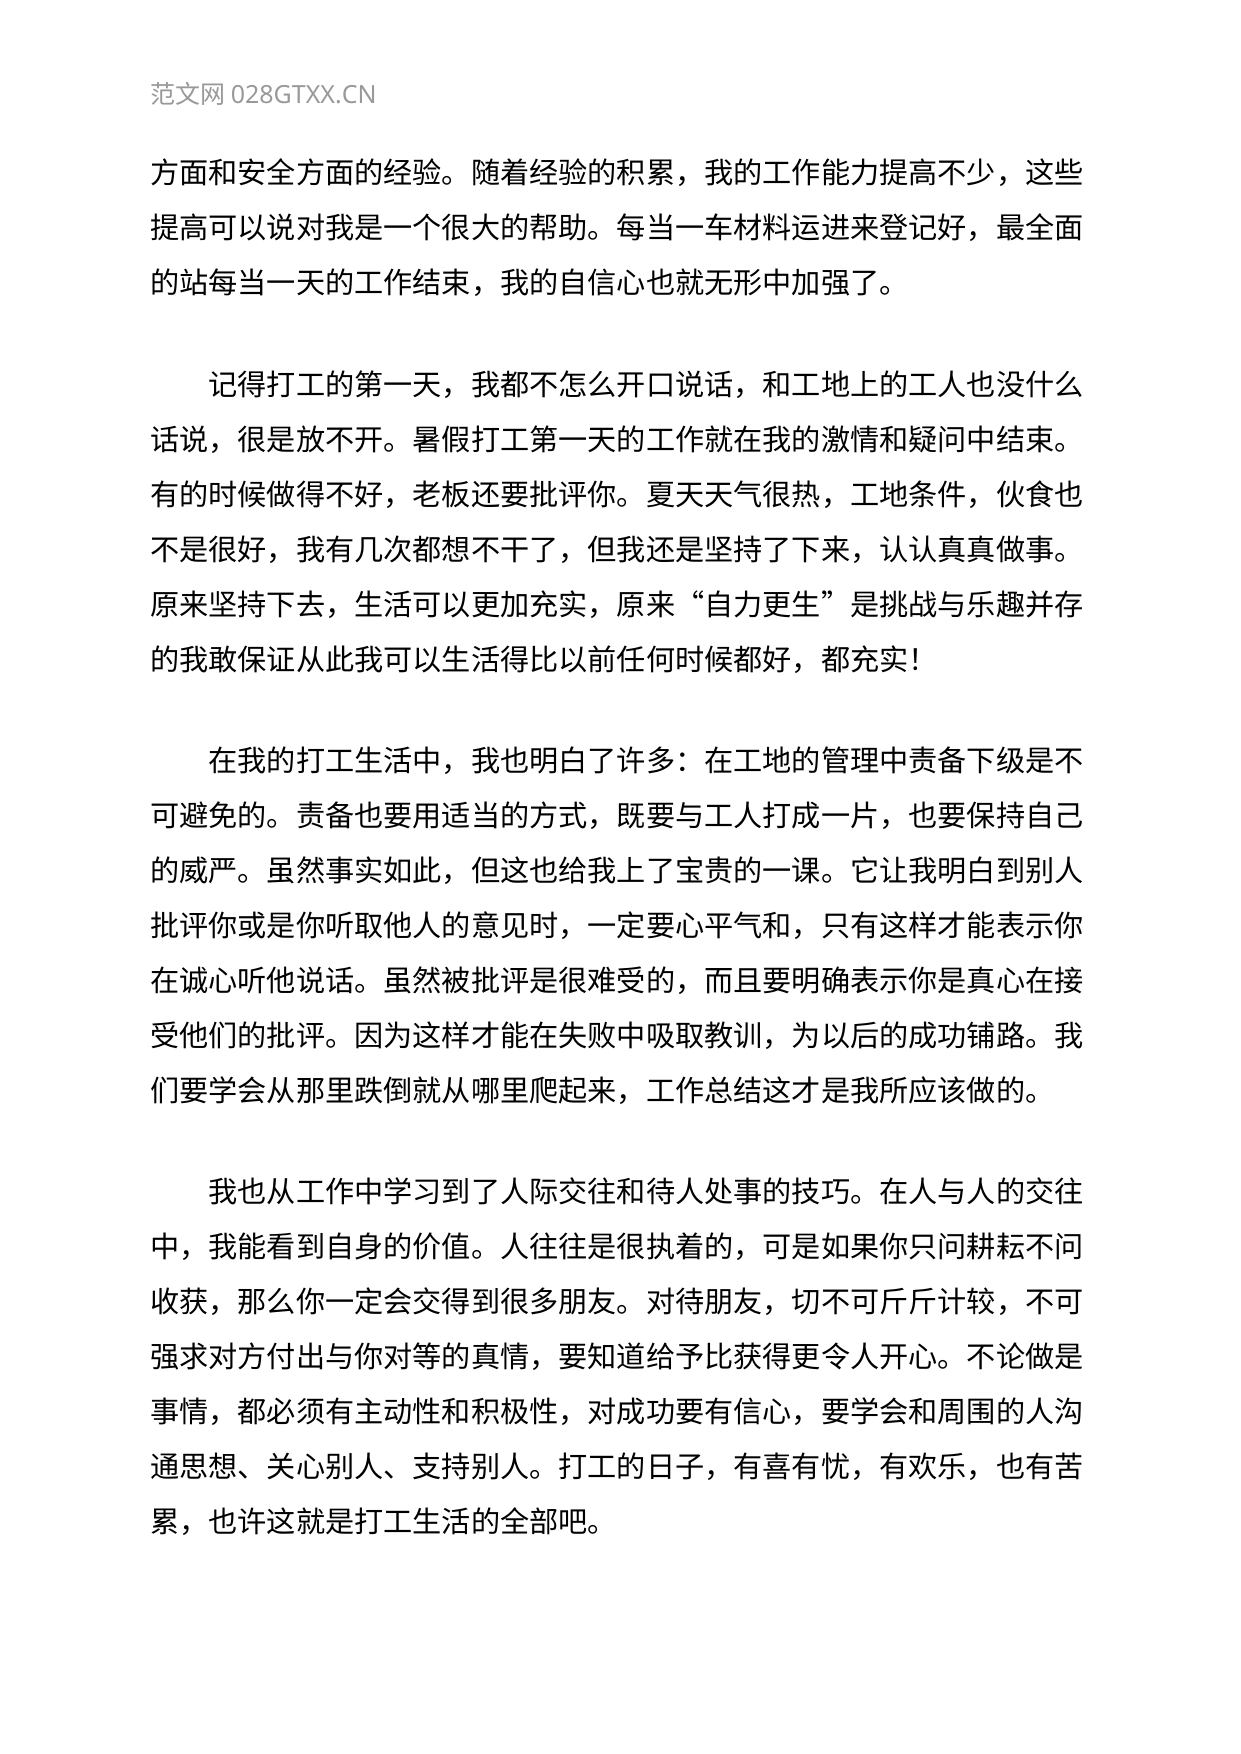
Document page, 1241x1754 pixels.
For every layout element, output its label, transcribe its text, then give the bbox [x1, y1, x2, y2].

text 我也从工作中学习到了人际交往和待人处事的技巧。在人与人的交往中，我能看到自身的价值。人往往是很执着的，可是如果你只问耕耘不问收获，那么你一定会交得到很多朋友。对待朋友，切不可斤斤计较，不可强求对方付出与你对等的真情，要知道给予比获得更令人开心。不论做是事情，都必须有主动性和积极性，对成功要有信心，要学会和周围的人沟通思想、关心别人、支持别人。打工的日子，有喜有忧，有欢乐，也有苦累，也许这就是打工生活的全部吧。 [150, 1169, 1090, 1541]
text 记得打工的第一天，我都不怎么开口说话，和工地上的工人也没什么话说，很是放不开。暑假打工第一天的工作就在我的激情和疑问中结束。有的时候做得不好，老板还要批评你。夏天天气很热，工地条件，伙食也不是很好，我有几次都想不干了，但我还是坚持了下来，认认真真做事。原来坚持下去，生活可以更加充实，原来“自力更生”是挑战与乐趣并存的我敢保证从此我可以生活得比以前任何时候都好，都充实！ [150, 362, 1090, 678]
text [150, 150, 1090, 302]
text 在我的打工生活中，我也明白了许多：在工地的管理中责备下级是不可避免的。责备也要用适当的方式，既要与工人打成一片，也要保持自己的威严。虽然事实如此，但这也给我上了宝贵的一课。它让我明白到别人批评你或是你听取他人的意见时，一定要心平气和，只有这样才能表示你在诚心听他说话。虽然被批评是很难受的，而且要明确表示你是真心在接受他们的批评。因为这样才能在失败中吸取教训，为以后的成功铺路。我们要学会从那里跌倒就从哪里爬起来，工作总结这才是我所应该做的。 [150, 738, 1090, 1109]
